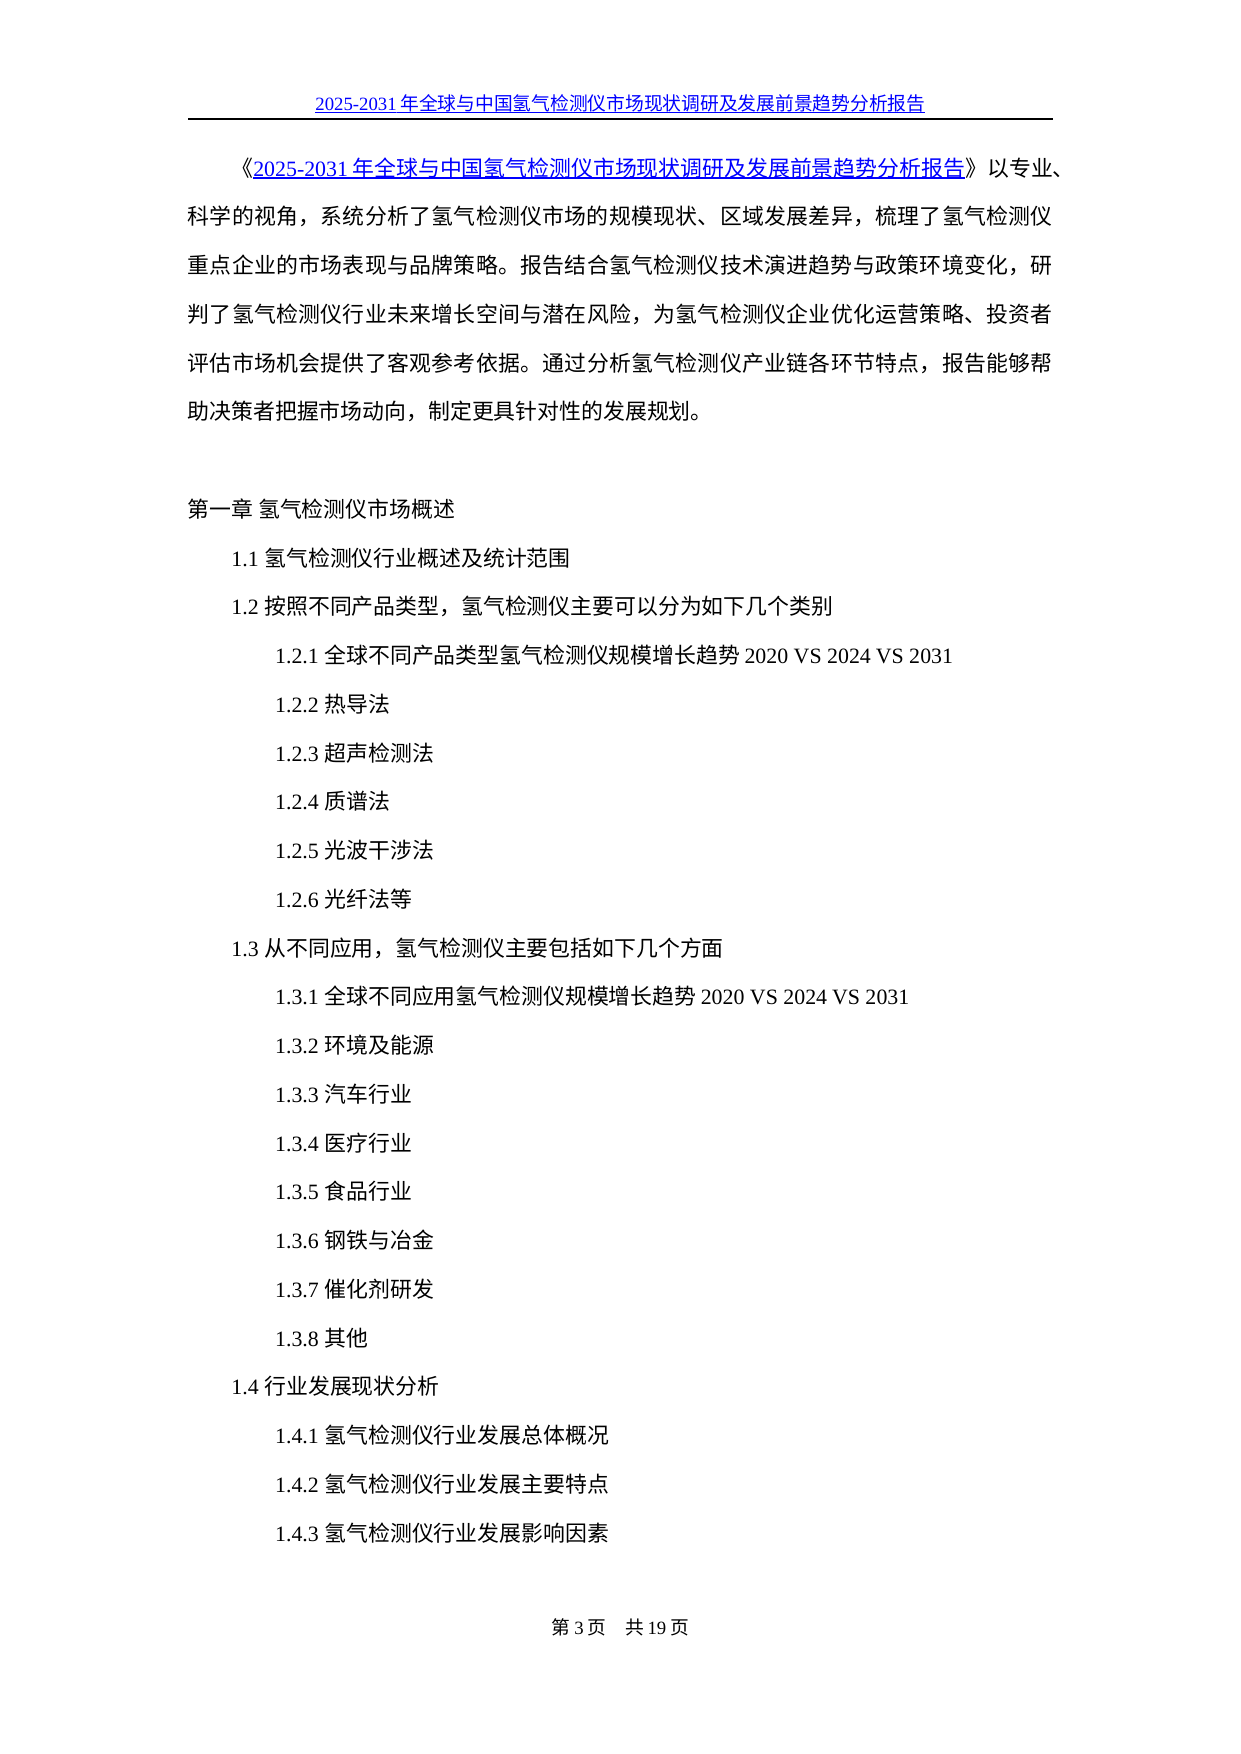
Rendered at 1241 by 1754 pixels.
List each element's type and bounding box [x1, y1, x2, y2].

text [187, 150, 1053, 1548]
